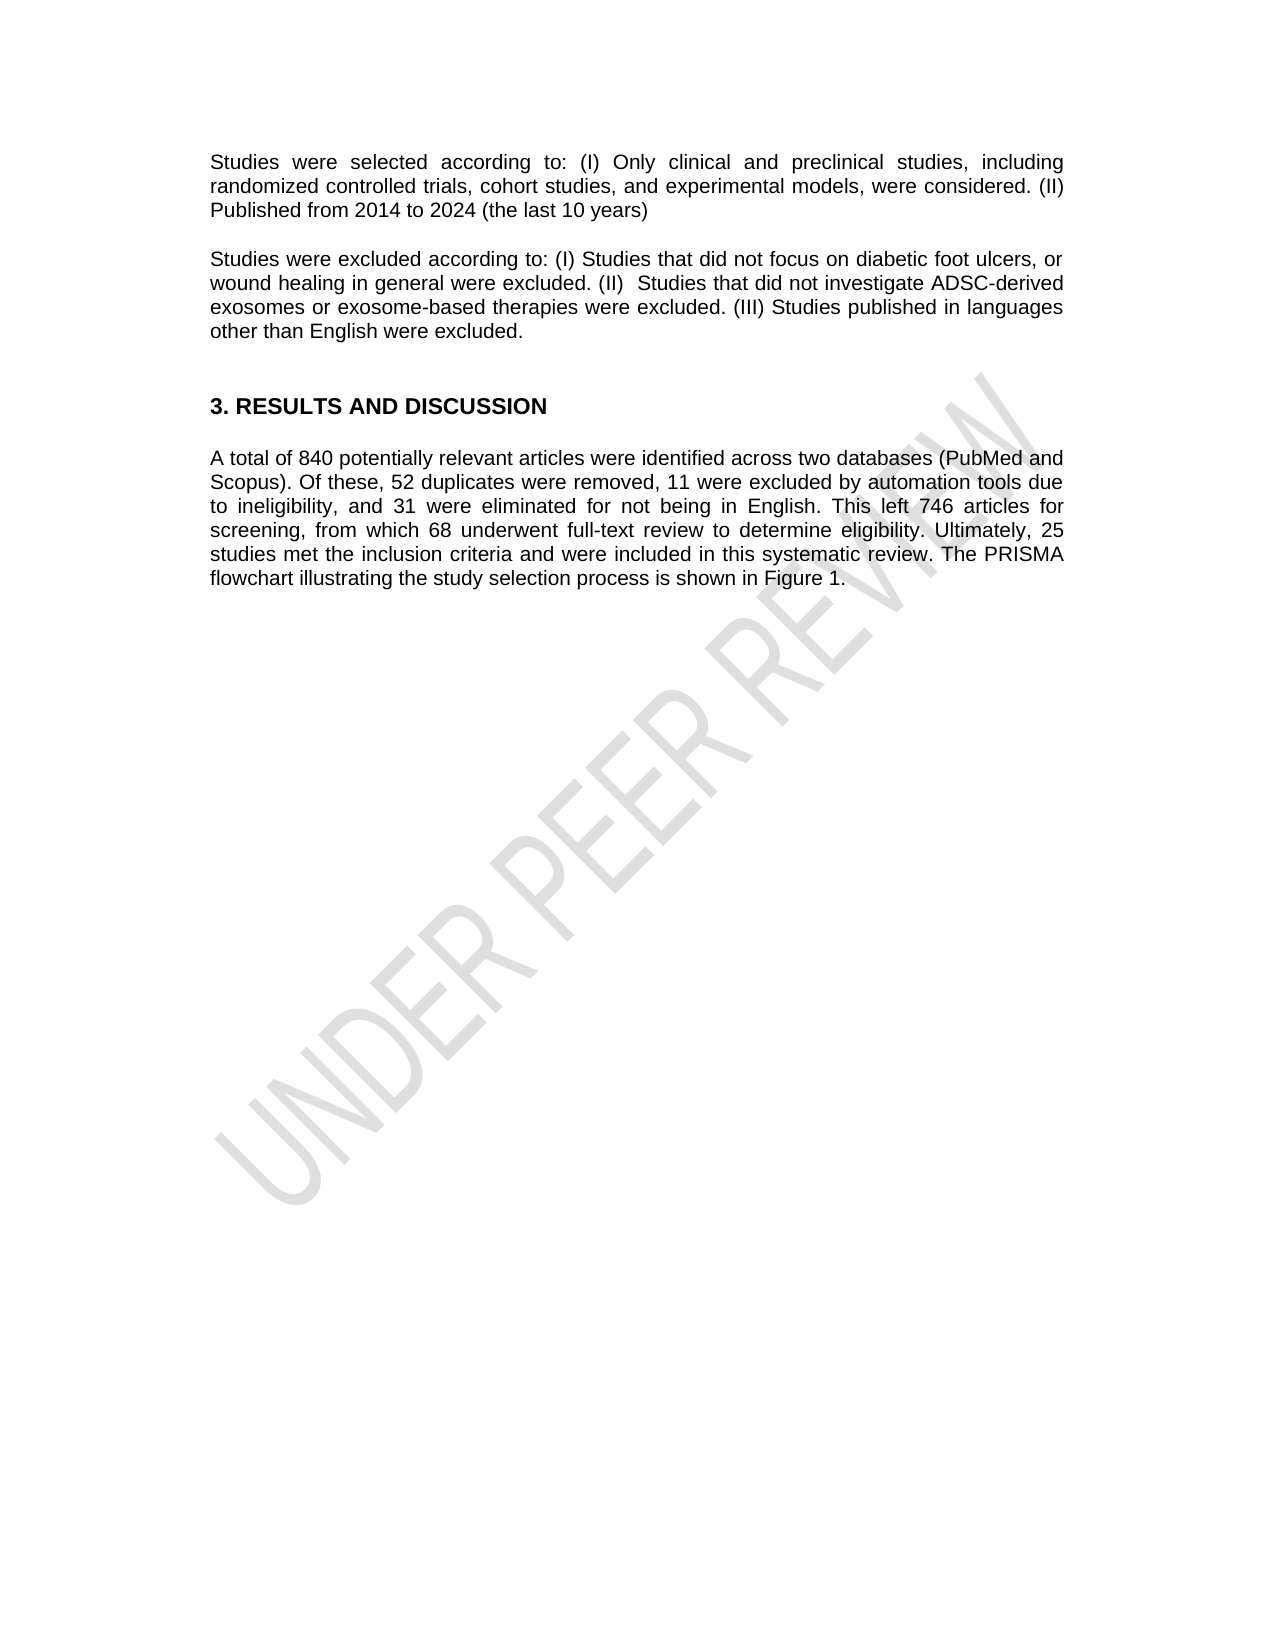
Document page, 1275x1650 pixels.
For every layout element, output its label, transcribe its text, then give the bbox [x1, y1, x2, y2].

text Studies were selected according to: (I) Only clinical and preclinical studies, including randomized controlled trials, cohort studies, and experimental models, were considered. (II) Published from 2014 to 2024 (the last 10 years) [210, 150, 1065, 222]
text 3. results and discussion [210, 393, 1065, 419]
text Studies were excluded according to: (I) Studies that did not focus on diabetic foot ulcers, or wound healing in general were excluded. (II) Studies that did not investigate ADSC-derived exosomes or exosome-based therapies were excluded. (III) Studies published in languages other than English were excluded. [210, 247, 1065, 343]
text A total of 840 potentially relevant articles were identified across two databases (PubMed and Scopus). Of these, 52 duplicates were removed, 11 were excluded by automation tools due to ineligibility, and 31 were eliminated for not being in English. This left 746 articles for screening, from which 68 underwent full-text review to determine eligibility. Ultimately, 25 studies met the inclusion criteria and were included in this systematic review. The PRISMA flowchart illustrating the study selection process is shown in Figure 1. [210, 446, 1065, 589]
